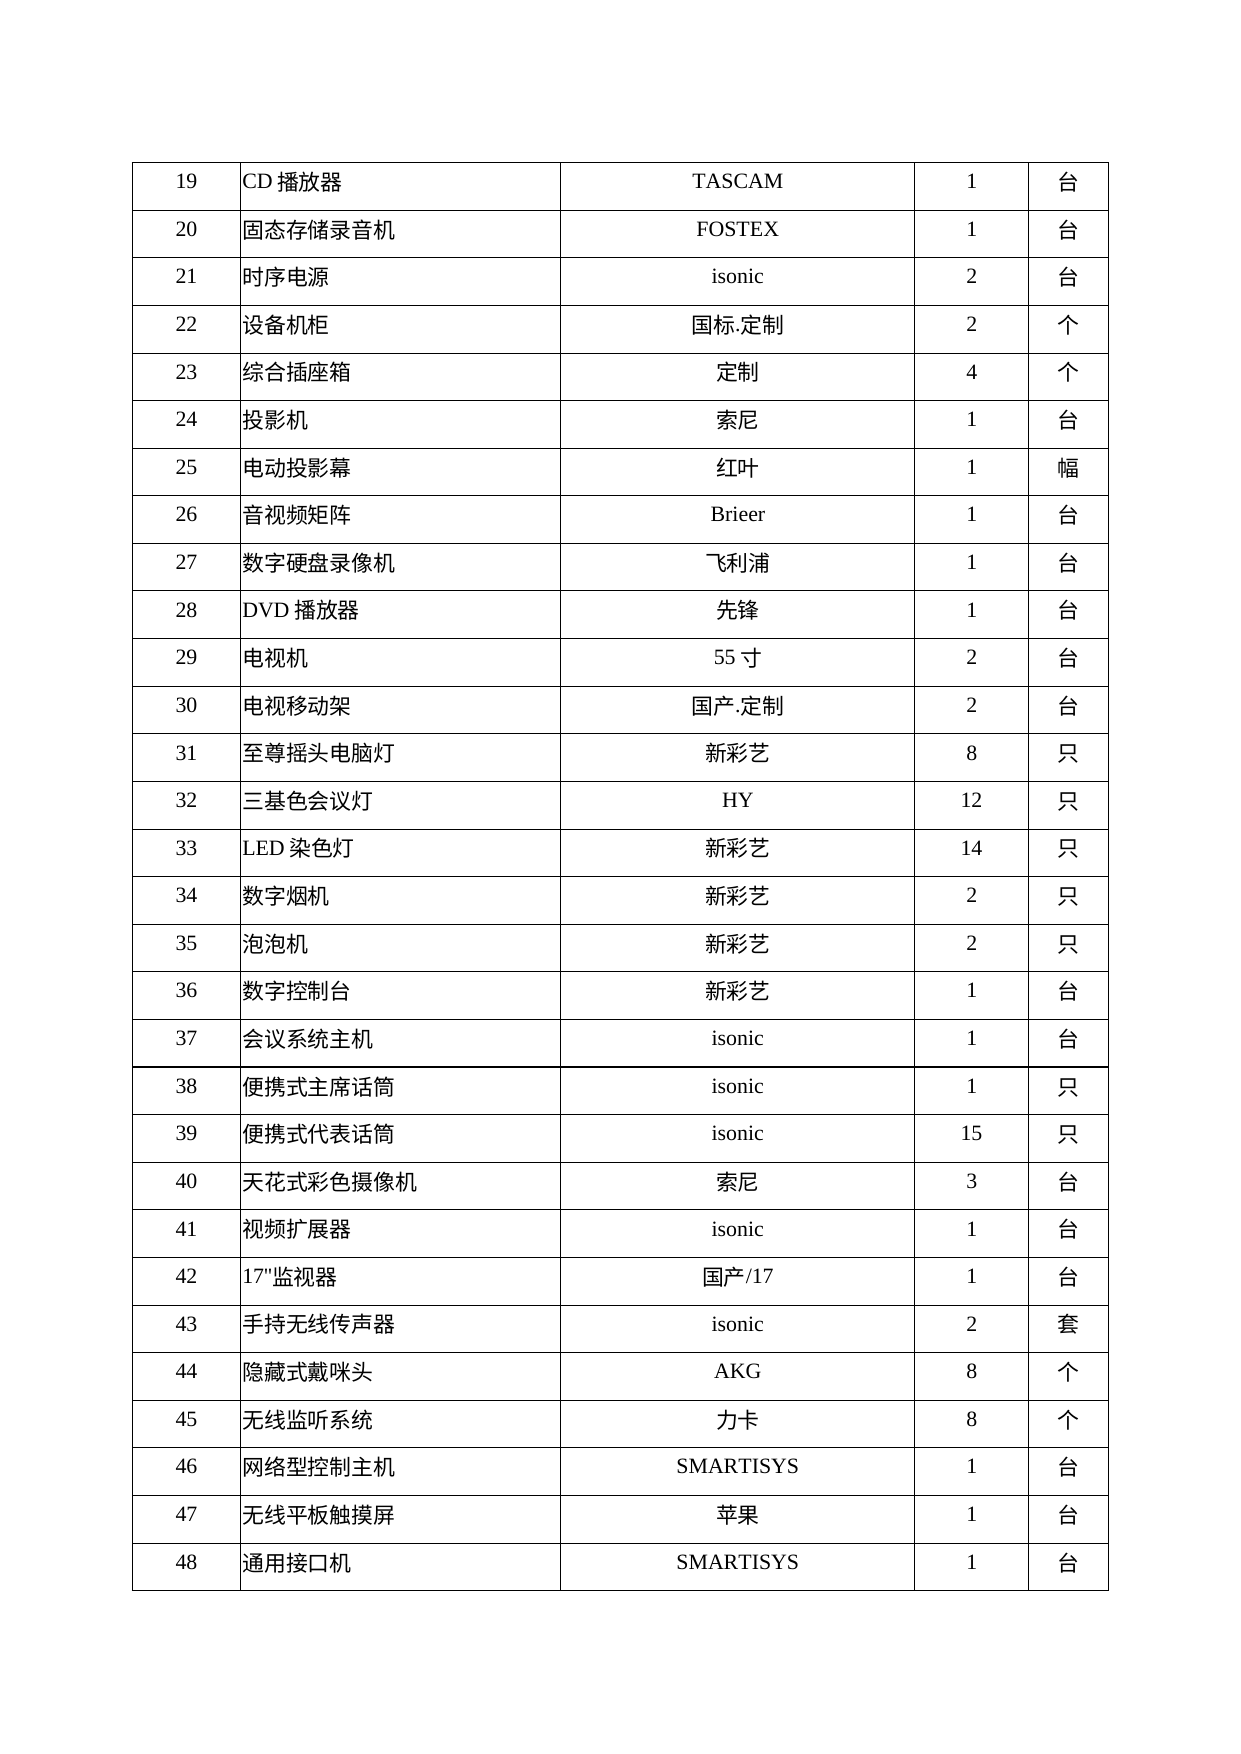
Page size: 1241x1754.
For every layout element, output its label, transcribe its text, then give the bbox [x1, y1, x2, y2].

table_cell 综合插座箱 [241, 354, 560, 400]
table_cell 台 [1029, 1210, 1108, 1257]
table_cell 台 [1029, 1163, 1108, 1209]
table_cell 新彩艺 [561, 972, 914, 1019]
table_cell 2 [915, 1306, 1028, 1352]
table_cell 4 [915, 354, 1028, 400]
table_cell 只 [1029, 830, 1108, 876]
table_cell 红叶 [561, 449, 914, 495]
table_cell 手持无线传声器 [241, 1306, 560, 1352]
table_cell 34 [133, 877, 240, 924]
table_cell 便携式主席话筒 [241, 1068, 560, 1114]
table_cell 47 [133, 1496, 240, 1542]
table_cell 索尼 [561, 1163, 914, 1209]
table_cell 视频扩展器 [241, 1210, 560, 1257]
table_cell isonic [561, 1210, 914, 1257]
table_cell 2 [915, 306, 1028, 352]
table_cell 39 [133, 1115, 240, 1162]
table_cell 电视机 [241, 639, 560, 686]
table_cell 台 [1029, 544, 1108, 590]
table_cell 44 [133, 1353, 240, 1400]
table_cell 33 [133, 830, 240, 876]
table_cell 电动投影幕 [241, 449, 560, 495]
table_cell 2 [915, 687, 1028, 733]
table_cell Brieer [561, 496, 914, 543]
table_cell AKG [561, 1353, 914, 1400]
table_cell TASCAM [561, 163, 914, 209]
table_cell 2 [915, 877, 1028, 924]
table_cell 台 [1029, 972, 1108, 1019]
table_cell DVD播放器 [241, 591, 560, 638]
table_cell 台 [1029, 163, 1108, 209]
table_cell isonic [561, 258, 914, 305]
table_cell 22 [133, 306, 240, 352]
table_cell 36 [133, 972, 240, 1019]
table_cell 数字控制台 [241, 972, 560, 1019]
table_cell 17''监视器 [241, 1258, 560, 1304]
table_cell 会议系统主机 [241, 1020, 560, 1066]
table_cell 套 [1029, 1306, 1108, 1352]
table_cell 1 [915, 591, 1028, 638]
table_cell 定制 [561, 354, 914, 400]
table_cell 先锋 [561, 591, 914, 638]
table_cell 35 [133, 925, 240, 971]
table_cell 台 [1029, 1544, 1108, 1590]
table_cell 苹果 [561, 1496, 914, 1542]
table_cell 46 [133, 1448, 240, 1495]
table_cell 27 [133, 544, 240, 590]
table_cell 设备机柜 [241, 306, 560, 352]
table_cell 43 [133, 1306, 240, 1352]
table_cell 只 [1029, 877, 1108, 924]
table_cell 只 [1029, 1068, 1108, 1114]
table_cell 37 [133, 1020, 240, 1066]
table_cell 无线平板触摸屏 [241, 1496, 560, 1542]
table_cell 12 [915, 782, 1028, 828]
table_cell 1 [915, 496, 1028, 543]
table_cell 台 [1029, 401, 1108, 448]
table_cell 8 [915, 1353, 1028, 1400]
table_cell 55寸 [561, 639, 914, 686]
table_cell 2 [915, 639, 1028, 686]
table_cell 15 [915, 1115, 1028, 1162]
table_cell 1 [915, 211, 1028, 257]
table_cell 通用接口机 [241, 1544, 560, 1590]
table_cell 至尊摇头电脑灯 [241, 734, 560, 781]
table_cell 新彩艺 [561, 925, 914, 971]
table_cell 数字硬盘录像机 [241, 544, 560, 590]
table_cell 台 [1029, 1020, 1108, 1066]
table_cell 19 [133, 163, 240, 209]
table_cell LED染色灯 [241, 830, 560, 876]
table_cell 幅 [1029, 449, 1108, 495]
table_cell 1 [915, 1448, 1028, 1495]
table_cell 1 [915, 1210, 1028, 1257]
table_cell isonic [561, 1068, 914, 1114]
table_cell 台 [1029, 496, 1108, 543]
table_cell 台 [1029, 1496, 1108, 1542]
table_cell 30 [133, 687, 240, 733]
table_cell 32 [133, 782, 240, 828]
table_cell 隐藏式戴咪头 [241, 1353, 560, 1400]
table_cell 国产.定制 [561, 687, 914, 733]
table_cell 1 [915, 1544, 1028, 1590]
table_cell 无线监听系统 [241, 1401, 560, 1447]
table_cell 只 [1029, 925, 1108, 971]
table_cell 25 [133, 449, 240, 495]
table_cell 1 [915, 163, 1028, 209]
table_cell 只 [1029, 734, 1108, 781]
table_cell 1 [915, 401, 1028, 448]
table_cell isonic [561, 1020, 914, 1066]
table_cell 台 [1029, 687, 1108, 733]
table_cell 3 [915, 1163, 1028, 1209]
table_cell 索尼 [561, 401, 914, 448]
table_cell 台 [1029, 1258, 1108, 1304]
table_cell 1 [915, 972, 1028, 1019]
table_cell 26 [133, 496, 240, 543]
table_cell 14 [915, 830, 1028, 876]
table_cell isonic [561, 1115, 914, 1162]
table_cell 1 [915, 1068, 1028, 1114]
table_cell 42 [133, 1258, 240, 1304]
table_cell 31 [133, 734, 240, 781]
table_cell 个 [1029, 1401, 1108, 1447]
table_cell 29 [133, 639, 240, 686]
table_cell CD播放器 [241, 163, 560, 209]
table_cell 1 [915, 1020, 1028, 1066]
table_cell 个 [1029, 1353, 1108, 1400]
table_cell 新彩艺 [561, 830, 914, 876]
table_cell 23 [133, 354, 240, 400]
table_cell 天花式彩色摄像机 [241, 1163, 560, 1209]
table_cell 台 [1029, 211, 1108, 257]
table_cell 投影机 [241, 401, 560, 448]
table_cell 新彩艺 [561, 734, 914, 781]
table_cell 21 [133, 258, 240, 305]
table_cell SMARTISYS [561, 1448, 914, 1495]
table_cell FOSTEX [561, 211, 914, 257]
table_cell 38 [133, 1068, 240, 1114]
table_cell 24 [133, 401, 240, 448]
table_cell 41 [133, 1210, 240, 1257]
table_cell 8 [915, 1401, 1028, 1447]
table_cell 2 [915, 258, 1028, 305]
table_cell 数字烟机 [241, 877, 560, 924]
table_cell 国标.定制 [561, 306, 914, 352]
table_cell 48 [133, 1544, 240, 1590]
table_cell 只 [1029, 782, 1108, 828]
table_cell 1 [915, 1258, 1028, 1304]
table_cell 音视频矩阵 [241, 496, 560, 543]
table_cell 台 [1029, 258, 1108, 305]
table_cell 力卡 [561, 1401, 914, 1447]
table_cell 台 [1029, 591, 1108, 638]
table_cell 三基色会议灯 [241, 782, 560, 828]
table_cell 1 [915, 544, 1028, 590]
table_cell 1 [915, 1496, 1028, 1542]
table_cell 新彩艺 [561, 877, 914, 924]
table_cell 时序电源 [241, 258, 560, 305]
table_cell 固态存储录音机 [241, 211, 560, 257]
table_cell 国产/17 [561, 1258, 914, 1304]
table_cell 个 [1029, 306, 1108, 352]
table_cell 台 [1029, 1448, 1108, 1495]
table_cell 电视移动架 [241, 687, 560, 733]
table_cell 网络型控制主机 [241, 1448, 560, 1495]
table_cell isonic [561, 1306, 914, 1352]
table_cell 40 [133, 1163, 240, 1209]
table_cell 2 [915, 925, 1028, 971]
table_cell 个 [1029, 354, 1108, 400]
table_cell 只 [1029, 1115, 1108, 1162]
table_cell 台 [1029, 639, 1108, 686]
table_cell 45 [133, 1401, 240, 1447]
table_cell 1 [915, 449, 1028, 495]
table_cell 泡泡机 [241, 925, 560, 971]
table_cell 28 [133, 591, 240, 638]
table_cell 便携式代表话筒 [241, 1115, 560, 1162]
table_cell 8 [915, 734, 1028, 781]
table_cell HY [561, 782, 914, 828]
table_cell 20 [133, 211, 240, 257]
table_cell SMARTISYS [561, 1544, 914, 1590]
table_cell 飞利浦 [561, 544, 914, 590]
